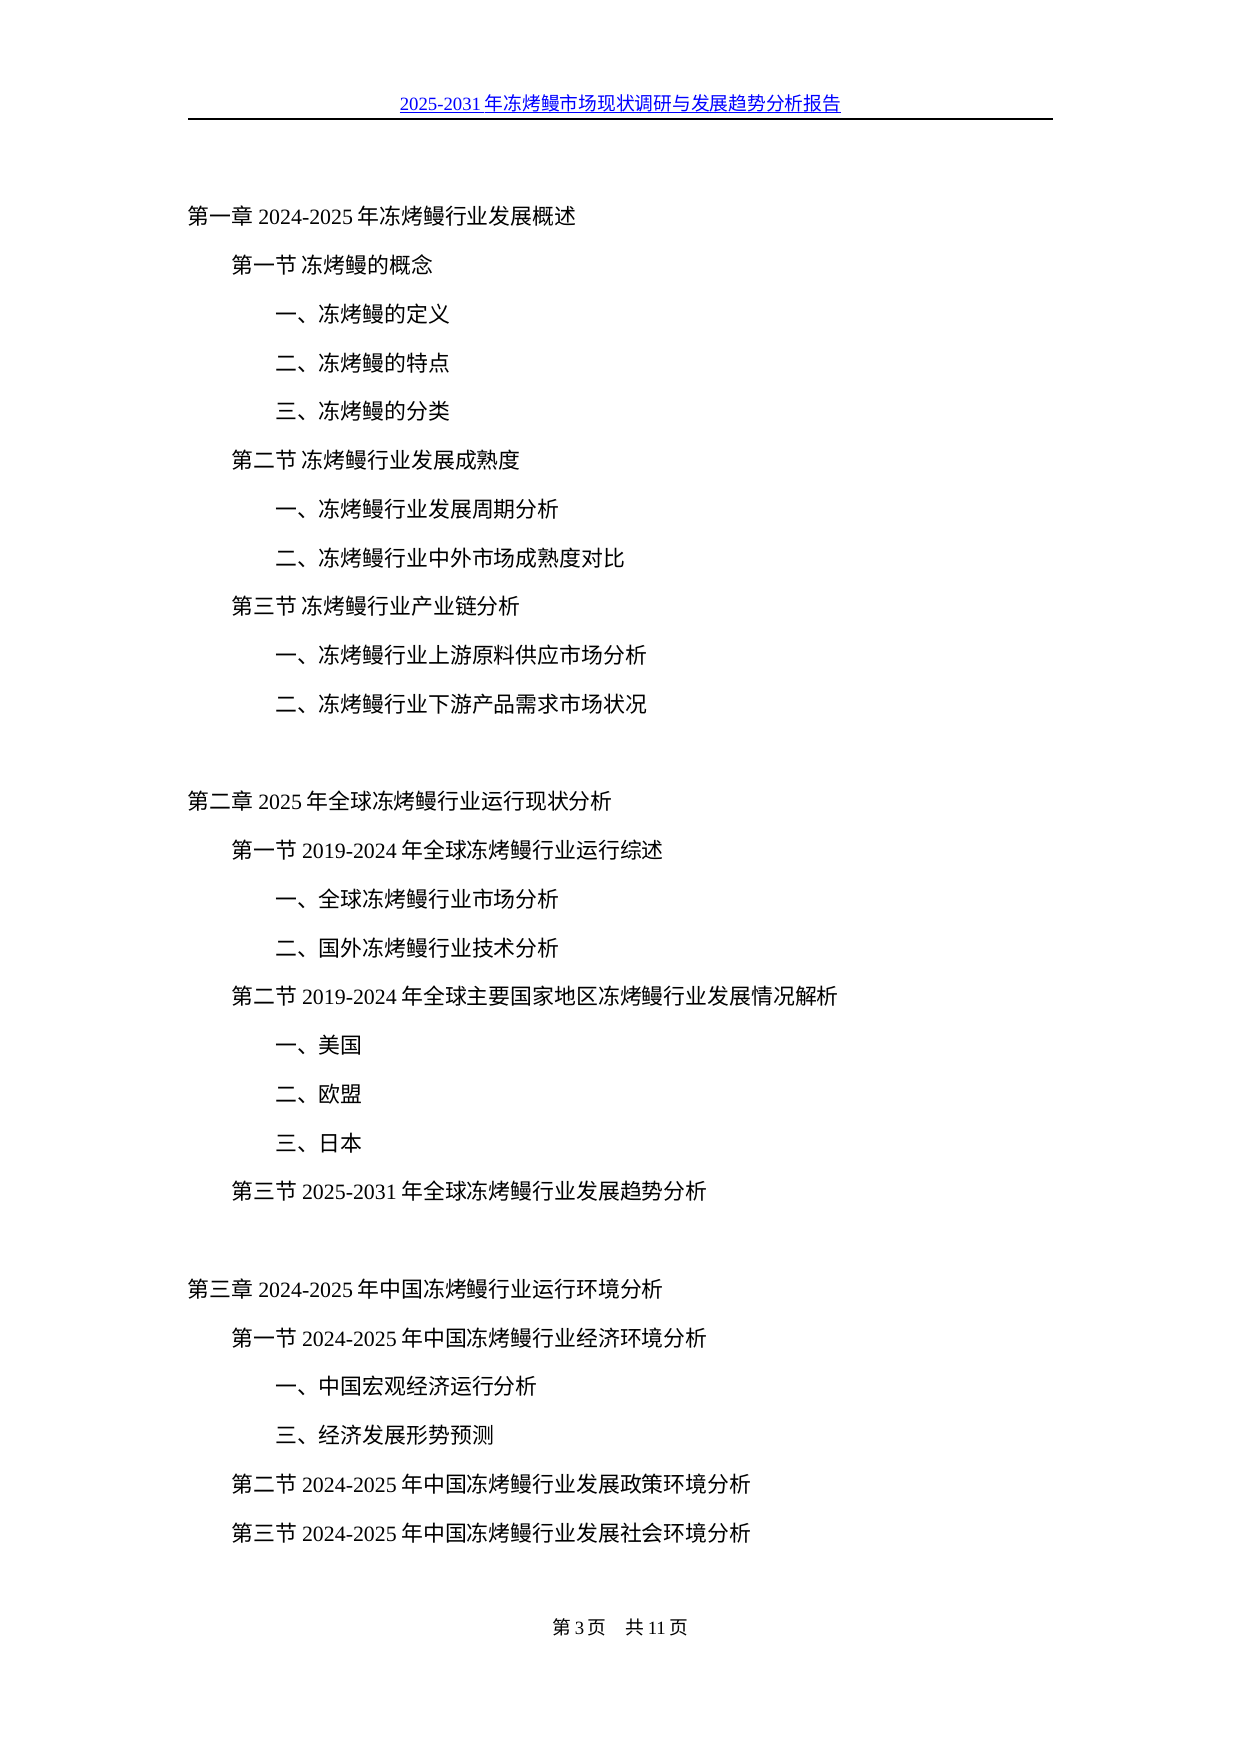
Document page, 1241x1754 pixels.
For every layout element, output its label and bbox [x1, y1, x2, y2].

text [187, 150, 1053, 1548]
